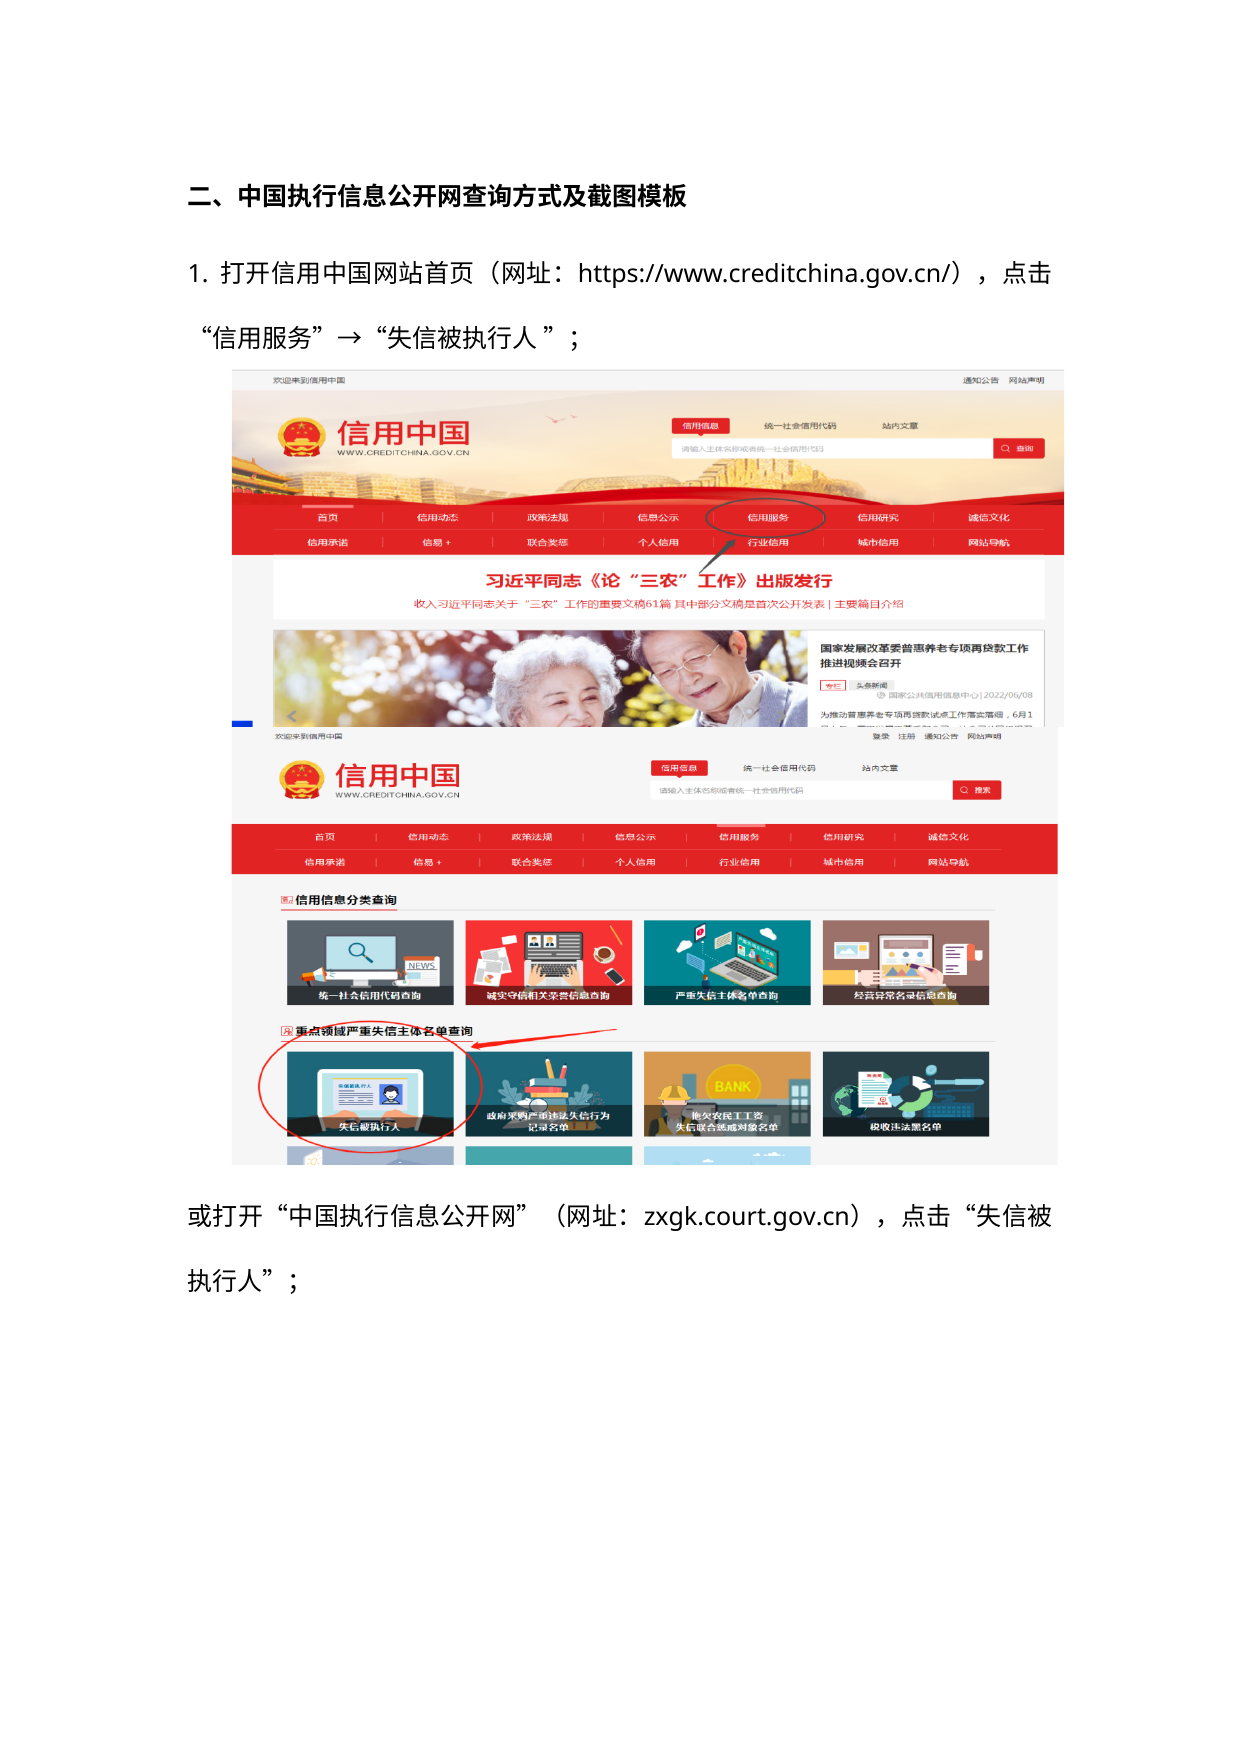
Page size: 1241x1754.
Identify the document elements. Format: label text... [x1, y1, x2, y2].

list 打开信用中国网站首页（网址：https://www.creditchina.gov.cn/），点击“信用服务”→“失信被执行人 ”； [187, 239, 1053, 369]
text 二、中国执行信息公开网查询方式及截图模板 [187, 162, 1053, 227]
text 或打开“中国执行信息公开网”（网址：zxgk.court.gov.cn），点击“失信被执行人”； [187, 1182, 1053, 1312]
picture [231, 369, 1065, 1165]
